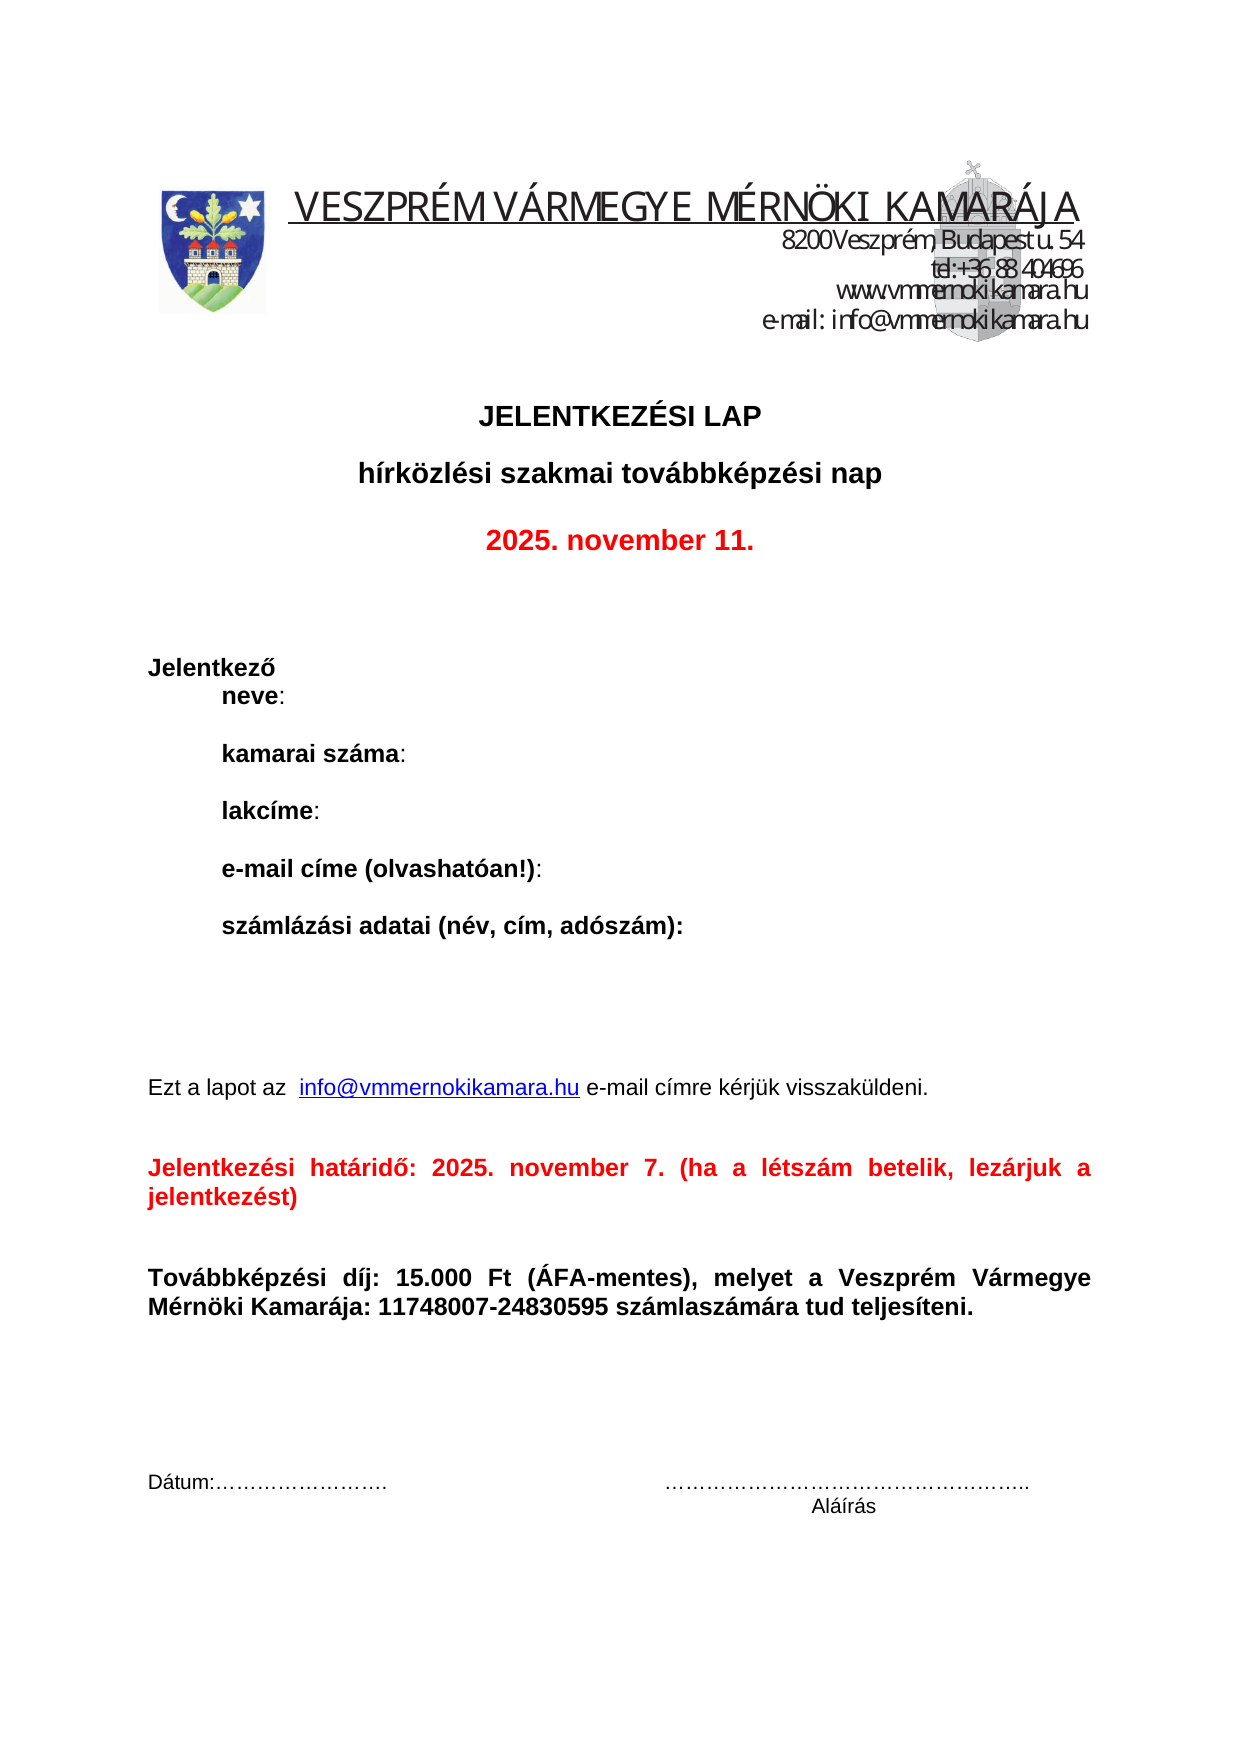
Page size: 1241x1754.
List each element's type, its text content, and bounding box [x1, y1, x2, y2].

text kamarai száma: [148, 739, 1093, 767]
text számlázási adatai (név, cím, adószám): [221, 911, 1093, 940]
text JELENTKEZÉSI LAP [148, 398, 1093, 432]
text Ezt a lapot az info@vmmernokikamara.hu e-mail címre kérjük visszaküldeni. [148, 1074, 1093, 1101]
text Jelentkező [148, 652, 1093, 681]
text e-mail címe (olvashatóan!): [148, 854, 1093, 882]
text hírközlési szakmai továbbképzési nap [148, 456, 1093, 489]
text neve: [148, 681, 1093, 710]
text Aláírás [148, 1493, 1093, 1517]
text 2025. november 11. [148, 523, 1093, 557]
text Továbbképzési díj: 15.000 Ft (ÁFA-mentes), melyet a Veszprém Vármegye Mérnöki Kamarája: 11748007-24830595 számlaszámára tud teljesíteni. [148, 1263, 1093, 1321]
text lakcíme: [148, 796, 1093, 825]
text Dátum:……………………. …………………………………………….. [148, 1469, 1093, 1493]
text Jelentkezési határidő: 2025. november 7. (ha a létszám betelik, lezárjuk a jelentkezést) [148, 1153, 1093, 1211]
